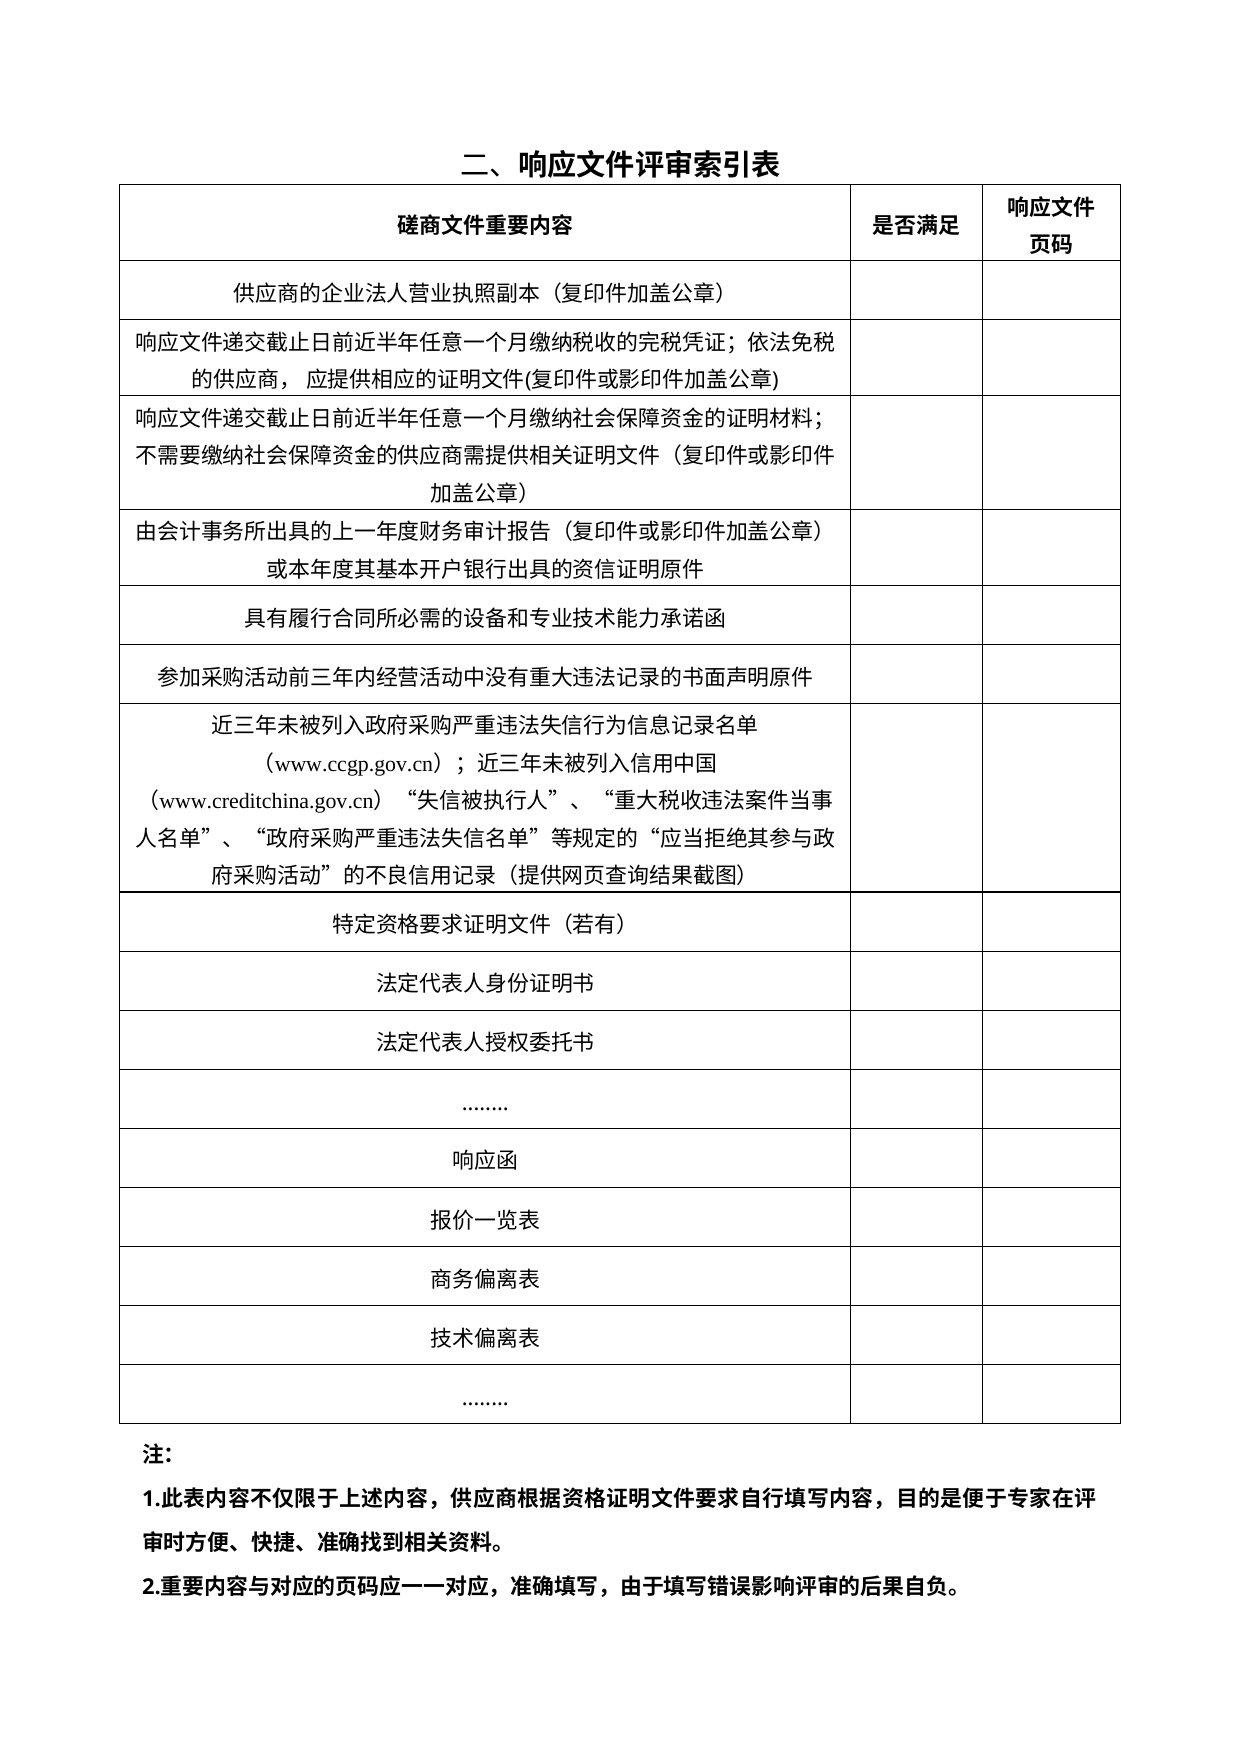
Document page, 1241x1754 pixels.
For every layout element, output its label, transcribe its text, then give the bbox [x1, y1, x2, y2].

table_cell 具有履行合同所必需的设备和专业技术能力承诺函 [120, 586, 850, 644]
table_cell [983, 645, 1120, 703]
table_cell 法定代表人授权委托书 [120, 1011, 850, 1069]
text 二、响应文件评审索引表 [142, 142, 1098, 184]
table_cell 报价一览表 [120, 1188, 850, 1246]
table_cell [851, 510, 982, 585]
table_cell [851, 586, 982, 644]
table_cell 参加采购活动前三年内经营活动中没有重大违法记录的书面声明原件 [120, 645, 850, 703]
table_header 磋商文件重要内容 [120, 185, 850, 260]
table_cell 特定资格要求证明文件（若有） [120, 893, 850, 951]
table_cell 响应文件递交截止日前近半年任意一个月缴纳社会保障资金的证明材料；不需要缴纳社会保障资金的供应商需提供相关证明文件（复印件或影印件加盖公章） [120, 396, 850, 509]
table_cell [851, 261, 982, 319]
table_cell [851, 704, 982, 891]
text 注： [142, 1424, 1098, 1468]
table_cell [851, 1188, 982, 1246]
table_cell ........ [120, 1365, 850, 1423]
table_cell 由会计事务所出具的上一年度财务审计报告（复印件或影印件加盖公章）或本年度其基本开户银行出具的资信证明原件 [120, 510, 850, 585]
table_cell [851, 1070, 982, 1128]
table_cell [983, 396, 1120, 509]
table_cell 商务偏离表 [120, 1247, 850, 1305]
table_header 是否满足 [851, 185, 982, 260]
text 2.重要内容与对应的页码应一一对应，准确填写，由于填写错误影响评审的后果自负。 [142, 1557, 1098, 1601]
table_cell 响应文件递交截止日前近半年任意一个月缴纳税收的完税凭证；依法免税的供应商， 应提供相应的证明文件(复印件或影印件加盖公章) [120, 320, 850, 395]
table_cell [851, 1365, 982, 1423]
table_cell [983, 893, 1120, 951]
table_header 响应文件 页码 [983, 185, 1120, 260]
table_cell [983, 704, 1120, 891]
table_cell [851, 893, 982, 951]
table_cell 响应函 [120, 1129, 850, 1187]
table_cell [851, 645, 982, 703]
table_cell [983, 510, 1120, 585]
table_cell [983, 1247, 1120, 1305]
text 1.此表内容不仅限于上述内容，供应商根据资格证明文件要求自行填写内容，目的是便于专家在评审时方便、快捷、准确找到相关资料。 [142, 1468, 1098, 1557]
table_cell ........ [120, 1070, 850, 1128]
table_cell [983, 1188, 1120, 1246]
table_cell [851, 1306, 982, 1364]
table_cell 供应商的企业法人营业执照副本（复印件加盖公章） [120, 261, 850, 319]
table_cell 近三年未被列入政府采购严重违法失信行为信息记录名单（www.ccgp.gov.cn）；近三年未被列入信用中国（www.creditchina.gov.cn）“失信被执行人”、“重大税收违法案件当事人名单”、“政府采购严重违法失信名单”等规定的“应当拒绝其参与政府采购活动”的不良信用记录（提供网页查询结果截图） [120, 704, 850, 891]
table_cell [983, 1306, 1120, 1364]
table_cell [983, 320, 1120, 395]
table_cell [851, 1129, 982, 1187]
table_cell [983, 1070, 1120, 1128]
table_cell [851, 320, 982, 395]
table_cell [983, 1011, 1120, 1069]
table_cell 技术偏离表 [120, 1306, 850, 1364]
table_cell [983, 1365, 1120, 1423]
table_cell [851, 396, 982, 509]
table_cell [983, 952, 1120, 1009]
table_cell 法定代表人身份证明书 [120, 952, 850, 1009]
table_cell [983, 261, 1120, 319]
table_cell [983, 586, 1120, 644]
table_cell [983, 1129, 1120, 1187]
table_cell [851, 1247, 982, 1305]
table_cell [851, 952, 982, 1009]
table_cell [851, 1011, 982, 1069]
